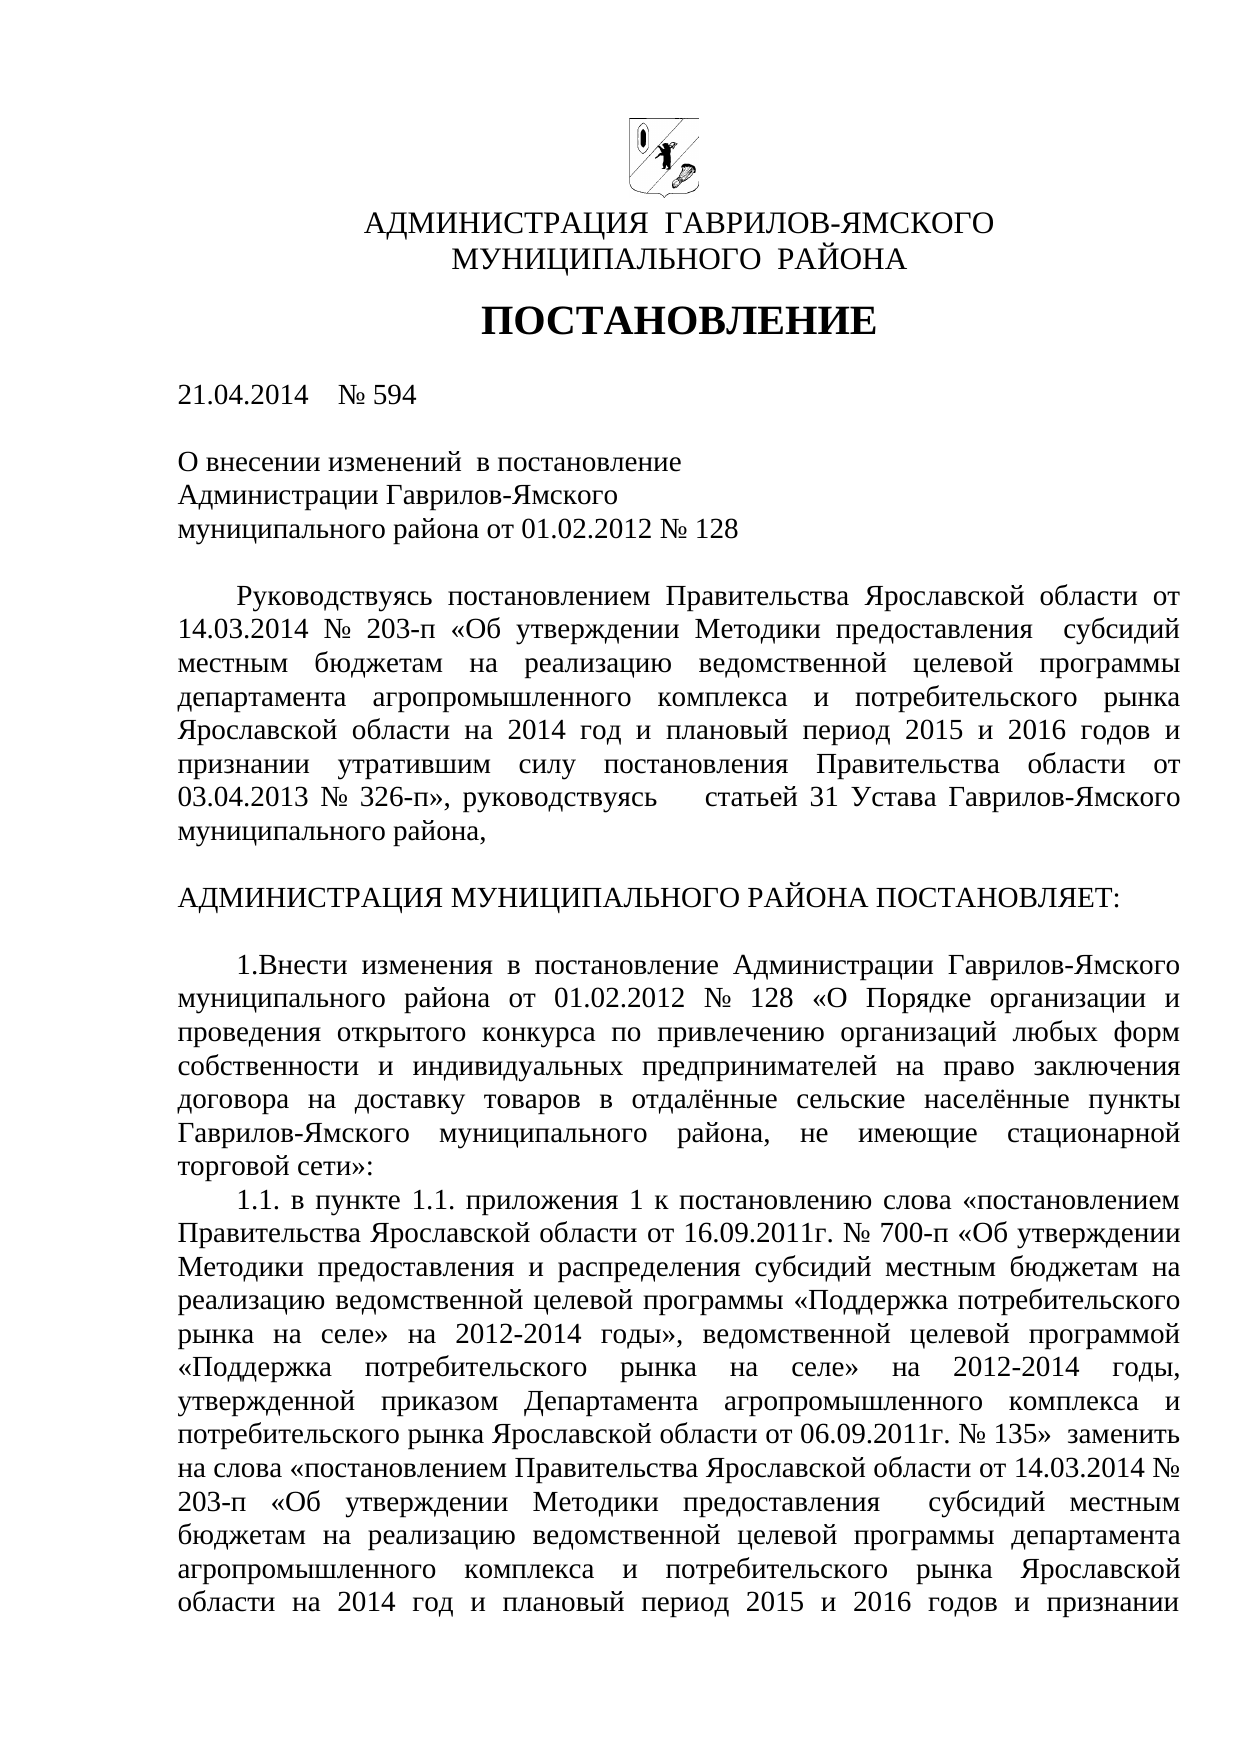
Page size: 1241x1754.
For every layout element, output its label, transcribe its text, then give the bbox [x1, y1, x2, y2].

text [177, 1182, 1181, 1618]
text Руководствуясь постановлением Правительства Ярославской области от 14.03.2014 № 203-п «Об утверждении Методики предоставления субсидий местным бюджетам на реализацию ведомственной целевой программы департамента агропромышленного комплекса и потребительского рынка Ярославской области на 2014 год и плановый период 2015 и 2016 годов и признании утратившим силу постановления Правительства области от 03.04.2013 № 326-п», руководствуясь статьей 31 Устава Гаврилов-Ямского муниципального района, [177, 578, 1181, 846]
text МУНИЦИПАЛЬНОГО РАЙОНА [177, 240, 1181, 276]
text 1.Внести изменения в постановление Администрации Гаврилов-Ямского муниципального района от 01.02.2012 № 128 «О Порядке организации и проведения открытого конкурса по привлечению организаций любых форм собственности и индивидуальных предпринимателей на право заключения договора на доставку товаров в отдалённые сельские населённые пункты Гаврилов-Ямского муниципального района, не имеющие стационарной торговой сети»: [177, 947, 1181, 1182]
picture [629, 118, 699, 198]
text 21.04.2014 № 594 [177, 377, 1181, 410]
text О внесении изменений в постановление [177, 444, 1181, 477]
text Администрации Гаврилов-Ямского [177, 477, 1181, 511]
text АДМИНИСТРАЦИЯ МУНИЦИПАЛЬНОГО РАЙОНА ПОСТАНОВЛЯЕТ: [177, 880, 1181, 913]
text АДМИНИСТРАЦИЯ ГАВРИЛОВ-ЯМСКОГО [177, 204, 1181, 240]
text муниципального района от 01.02.2012 № 128 [177, 511, 1181, 544]
text ПОСТАНОВЛЕНИЕ [177, 295, 1181, 343]
